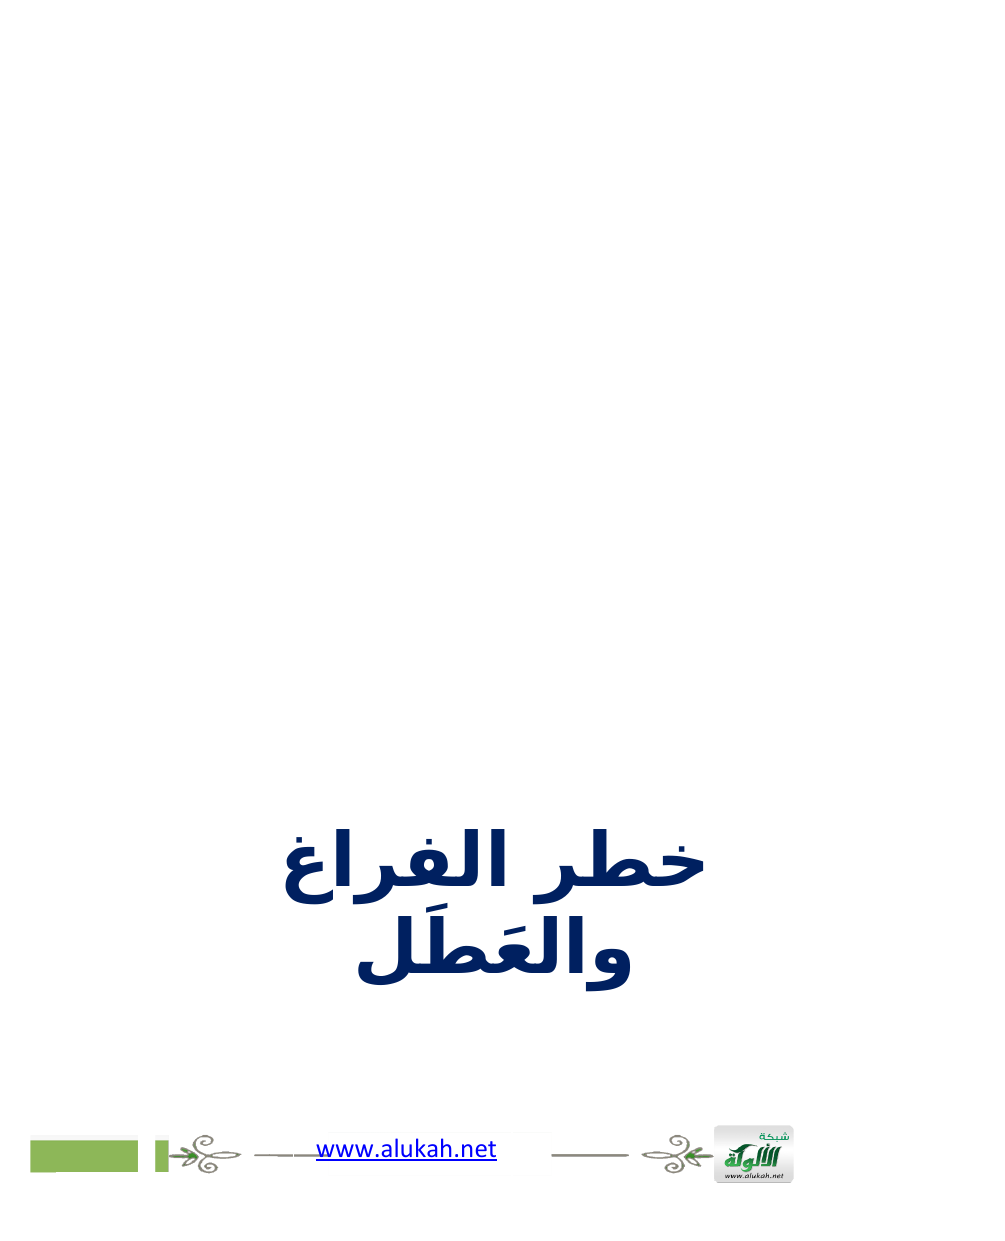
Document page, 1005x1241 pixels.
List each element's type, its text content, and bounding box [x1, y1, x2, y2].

text خطر الفراغ والعَطَل [192, 817, 797, 991]
picture [30, 1123, 817, 1194]
picture [294, 1124, 511, 1178]
